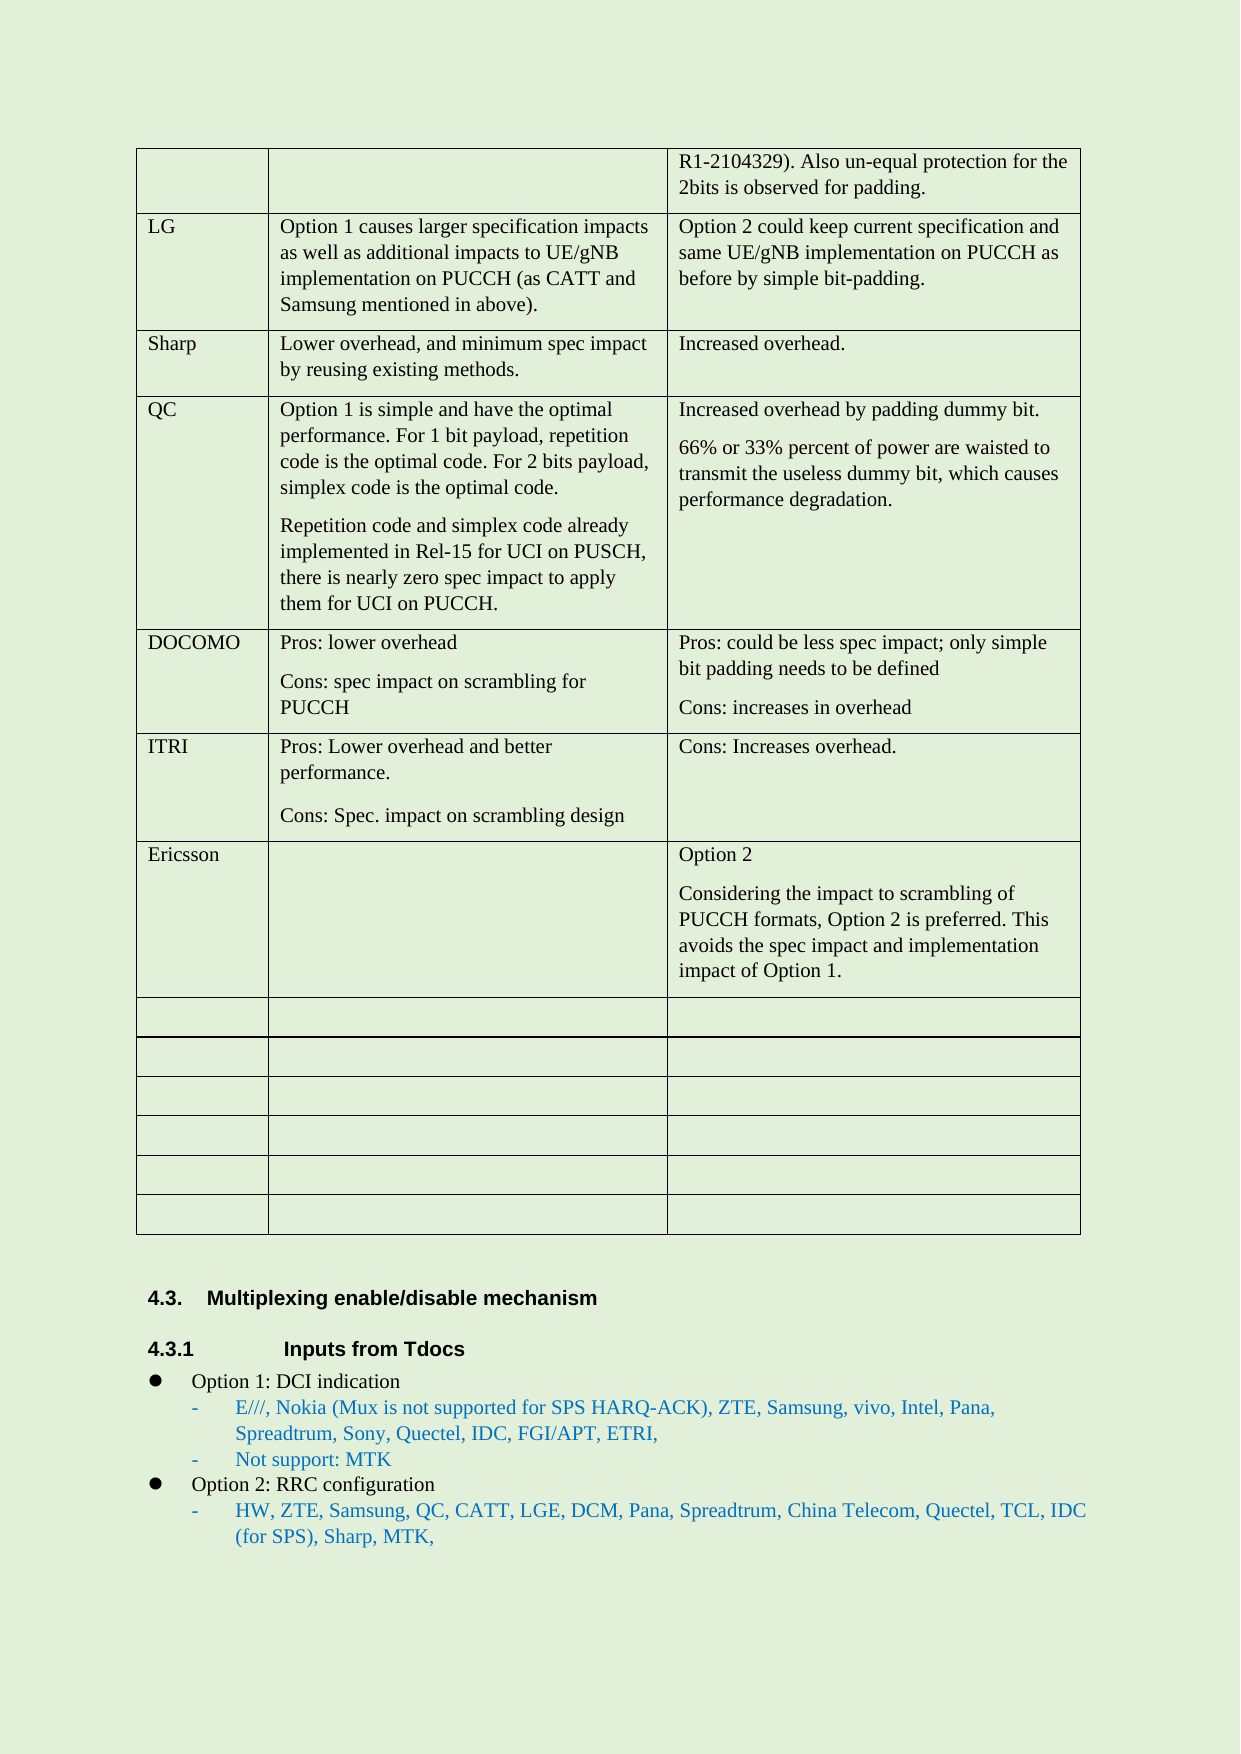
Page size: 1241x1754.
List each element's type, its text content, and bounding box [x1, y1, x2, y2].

table_cell ZTE [137, 149, 268, 213]
table_cell Lower overhead, and minimum spec impact by reusing existing methods. [269, 331, 667, 396]
table_cell [137, 998, 268, 1036]
list Option 2: RRC configuration [148, 1472, 1093, 1496]
table_cell Sharp [137, 331, 268, 396]
table_cell [269, 1038, 667, 1076]
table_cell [668, 149, 1080, 213]
list Not support: MTK [191, 1446, 1093, 1471]
table_cell Option 2 Considering the impact to scrambling of PUCCH formats, Option 2 is preferred. This avoids the spec impact and implementation impact of Option 1. [668, 842, 1080, 997]
table_cell [668, 998, 1080, 1036]
table_cell Option 1 causes larger specification impacts as well as additional impacts to UE/gNB implementation on PUCCH (as CATT and Samsung mentioned in above). [269, 214, 667, 330]
table_cell Pros: could be less spec impact; only simple bit padding needs to be defined Cons: increases in overhead [668, 630, 1080, 733]
table_cell QC [137, 397, 268, 629]
table_cell Increased overhead. [668, 331, 1080, 396]
table_cell [269, 998, 667, 1036]
table_cell [269, 1116, 667, 1155]
table_cell Pros: Lower overhead and better performance. Cons: Spec. impact on scrambling design [269, 734, 667, 841]
table_cell [668, 1195, 1080, 1234]
table_cell [269, 1077, 667, 1115]
table_cell [137, 1038, 268, 1076]
table_cell [137, 1156, 268, 1194]
table_cell Option 2 could keep current specification and same UE/gNB implementation on PUCCH as before by simple bit-padding. [668, 214, 1080, 330]
table_cell [137, 1116, 268, 1155]
table_cell [269, 1156, 667, 1194]
table_cell Option 1 is simple and have the optimal performance. For 1 bit payload, repetition code is the optimal code. For 2 bits payload, simplex code is the optimal code. Repetition code and simplex code already implemented in Rel-15 for UCI on PUSCH, there is nearly zero spec impact to apply them for UCI on PUCCH. [269, 397, 667, 629]
list HW, ZTE, Samsung, QC, CATT, LGE, DCM, Pana, Spreadtrum, China Telecom, Quectel, TCL, IDC (for SPS), Sharp, MTK, [191, 1498, 1093, 1548]
table_cell DOCOMO [137, 630, 268, 733]
subtitle Inputs from Tdocs [148, 1337, 1093, 1361]
table_cell [269, 149, 667, 213]
table_cell [269, 842, 667, 997]
table_cell Pros: lower overhead Cons: spec impact on scrambling for PUCCH [269, 630, 667, 733]
list Option 1: DCI indication [148, 1369, 1093, 1393]
table_cell ITRI [137, 734, 268, 841]
list E///, Nokia (Mux is not supported for SPS HARQ-ACK), ZTE, Samsung, vivo, Intel, Pana, Spreadtrum, Sony, Quectel, IDC, FGI/APT, ETRI, [191, 1394, 1093, 1444]
table_cell [137, 1195, 268, 1234]
table_cell [137, 1077, 268, 1115]
table_cell [668, 1077, 1080, 1115]
table_cell [269, 1195, 667, 1234]
table_cell Ericsson [137, 842, 268, 997]
table_cell [668, 1038, 1080, 1076]
table_cell Increased overhead by padding dummy bit. 66% or 33% percent of power are waisted to transmit the useless dummy bit, which causes performance degradation. [668, 397, 1080, 629]
table_cell Cons: Increases overhead. [668, 734, 1080, 841]
table_cell [668, 1116, 1080, 1155]
table_cell [668, 1156, 1080, 1194]
subtitle Multiplexing enable/disable mechanism [148, 1286, 1093, 1310]
table_cell LG [137, 214, 268, 330]
